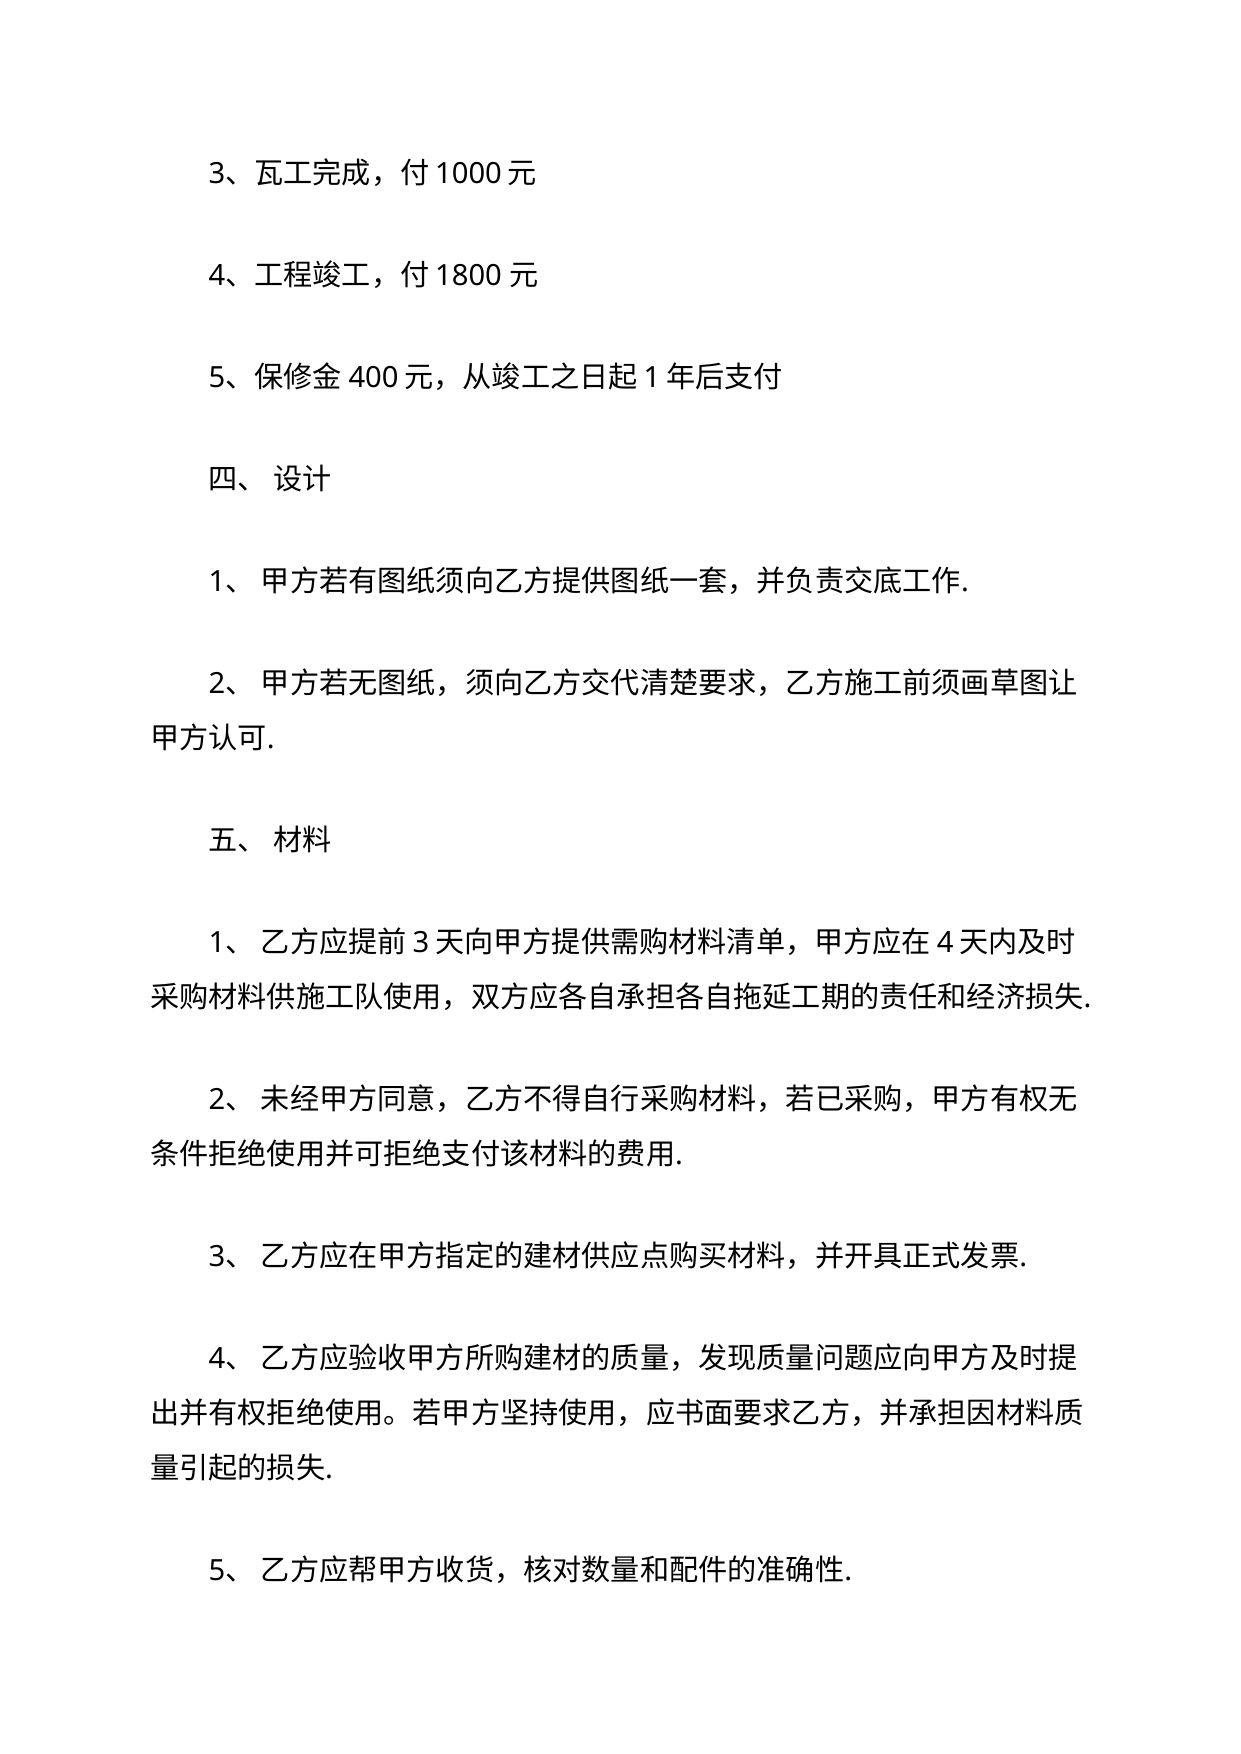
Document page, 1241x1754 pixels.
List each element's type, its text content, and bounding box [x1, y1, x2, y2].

text 2、 甲方若无图纸，须向乙方交代清楚要求，乙方施工前须画草图让甲方认可. [150, 660, 1090, 757]
text 1、 乙方应提前3天向甲方提供需购材料清单，甲方应在4天内及时采购材料供施工队使用，双方应各自承担各自拖延工期的责任和经济损失. [150, 918, 1090, 1016]
text 1、 甲方若有图纸须向乙方提供图纸一套，并负责交底工作. [150, 558, 1090, 600]
text 2、 未经甲方同意，乙方不得自行采购材料，若已采购，甲方有权无条件拒绝使用并可拒绝支付该材料的费用. [150, 1075, 1090, 1173]
text 3、 乙方应在甲方指定的建材供应点购买材料，并开具正式发票. [150, 1232, 1090, 1275]
text 5、保修金 400元，从竣工之日起1年后支付 [150, 354, 1090, 396]
text 3、瓦工完成，付1000元 [150, 150, 1090, 192]
text 五、 材料 [150, 817, 1090, 859]
text 5、 乙方应帮甲方收货，核对数量和配件的准确性. [150, 1546, 1090, 1589]
text 4、 乙方应验收甲方所购建材的质量，发现质量问题应向甲方及时提出并有权拒绝使用。若甲方坚持使用，应书面要求乙方，并承担因材料质量引起的损失. [150, 1334, 1090, 1487]
text 四、 设计 [150, 456, 1090, 498]
text 4、工程竣工，付1800 元 [150, 252, 1090, 294]
